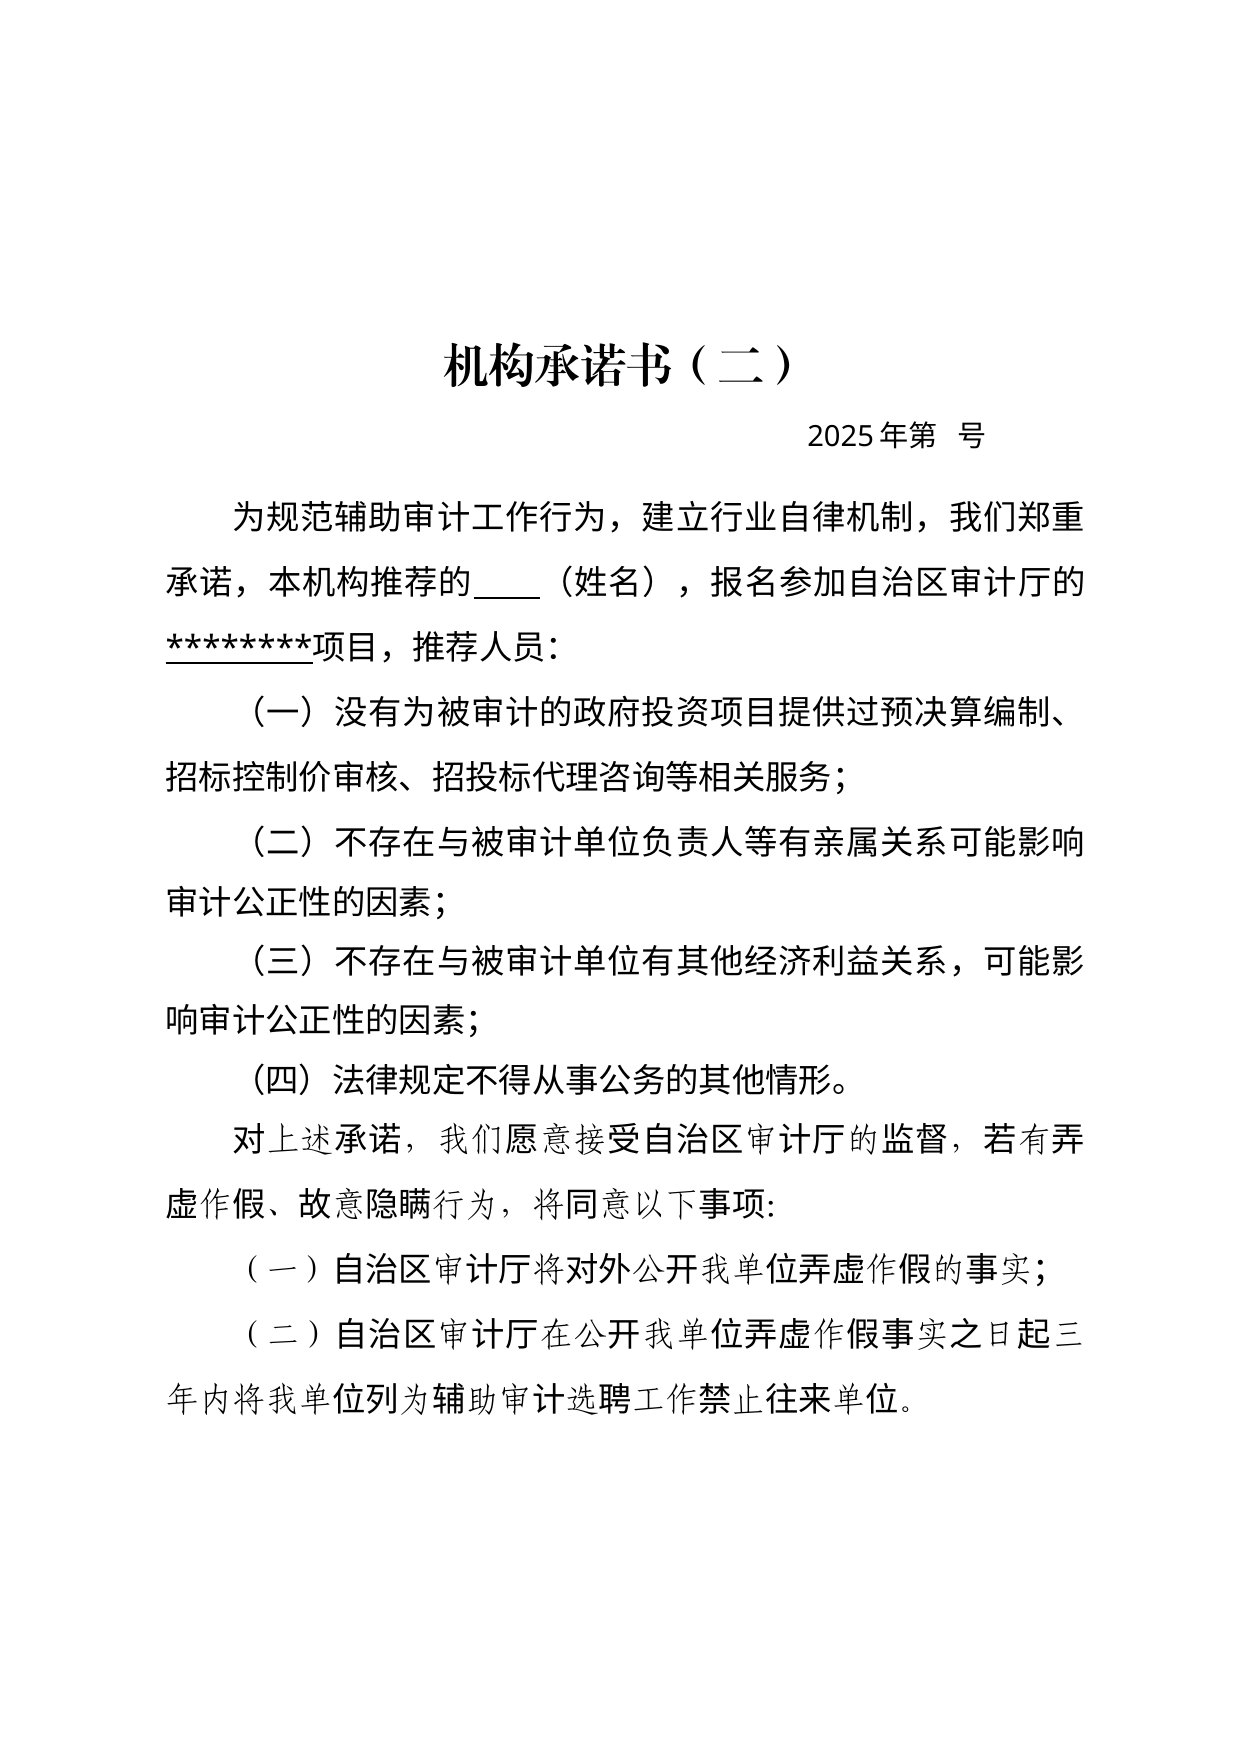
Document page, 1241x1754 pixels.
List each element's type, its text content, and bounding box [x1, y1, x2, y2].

text 为规范辅助审计工作行为，建立行业自律机制，我们郑重承诺，本机构推荐的 （姓名），报名参加自治区审计厅的 ********项目，推荐人员： [165, 482, 1087, 677]
text （二）自治区审计厅在公开我单位弄虚作假事实之日起三年内将我单位列为辅助审计选聘工作禁止往来单位。 [165, 1299, 1087, 1429]
text 机构承诺书（二） [165, 336, 1087, 401]
text （一）自治区审计厅将对外公开我单位弄虚作假的事实； [165, 1234, 1087, 1299]
text 2025年第 号 [165, 401, 1087, 466]
text 对上述承诺，我们愿意接受自治区审计厅的监督，若有弄虚作假、故意隐瞒行为，将同意以下事项： [165, 1104, 1087, 1234]
text （二）不存在与被审计单位负责人等有亲属关系可能影响审计公正性的因素； [165, 807, 1087, 926]
text （一）没有为被审计的政府投资项目提供过预决算编制、招标控制价审核、招投标代理咨询等相关服务； [165, 677, 1087, 807]
text （四）法律规定不得从事公务的其他情形。 [165, 1045, 1087, 1104]
text （三）不存在与被审计单位有其他经济利益关系，可能影响审计公正性的因素； [165, 926, 1087, 1045]
